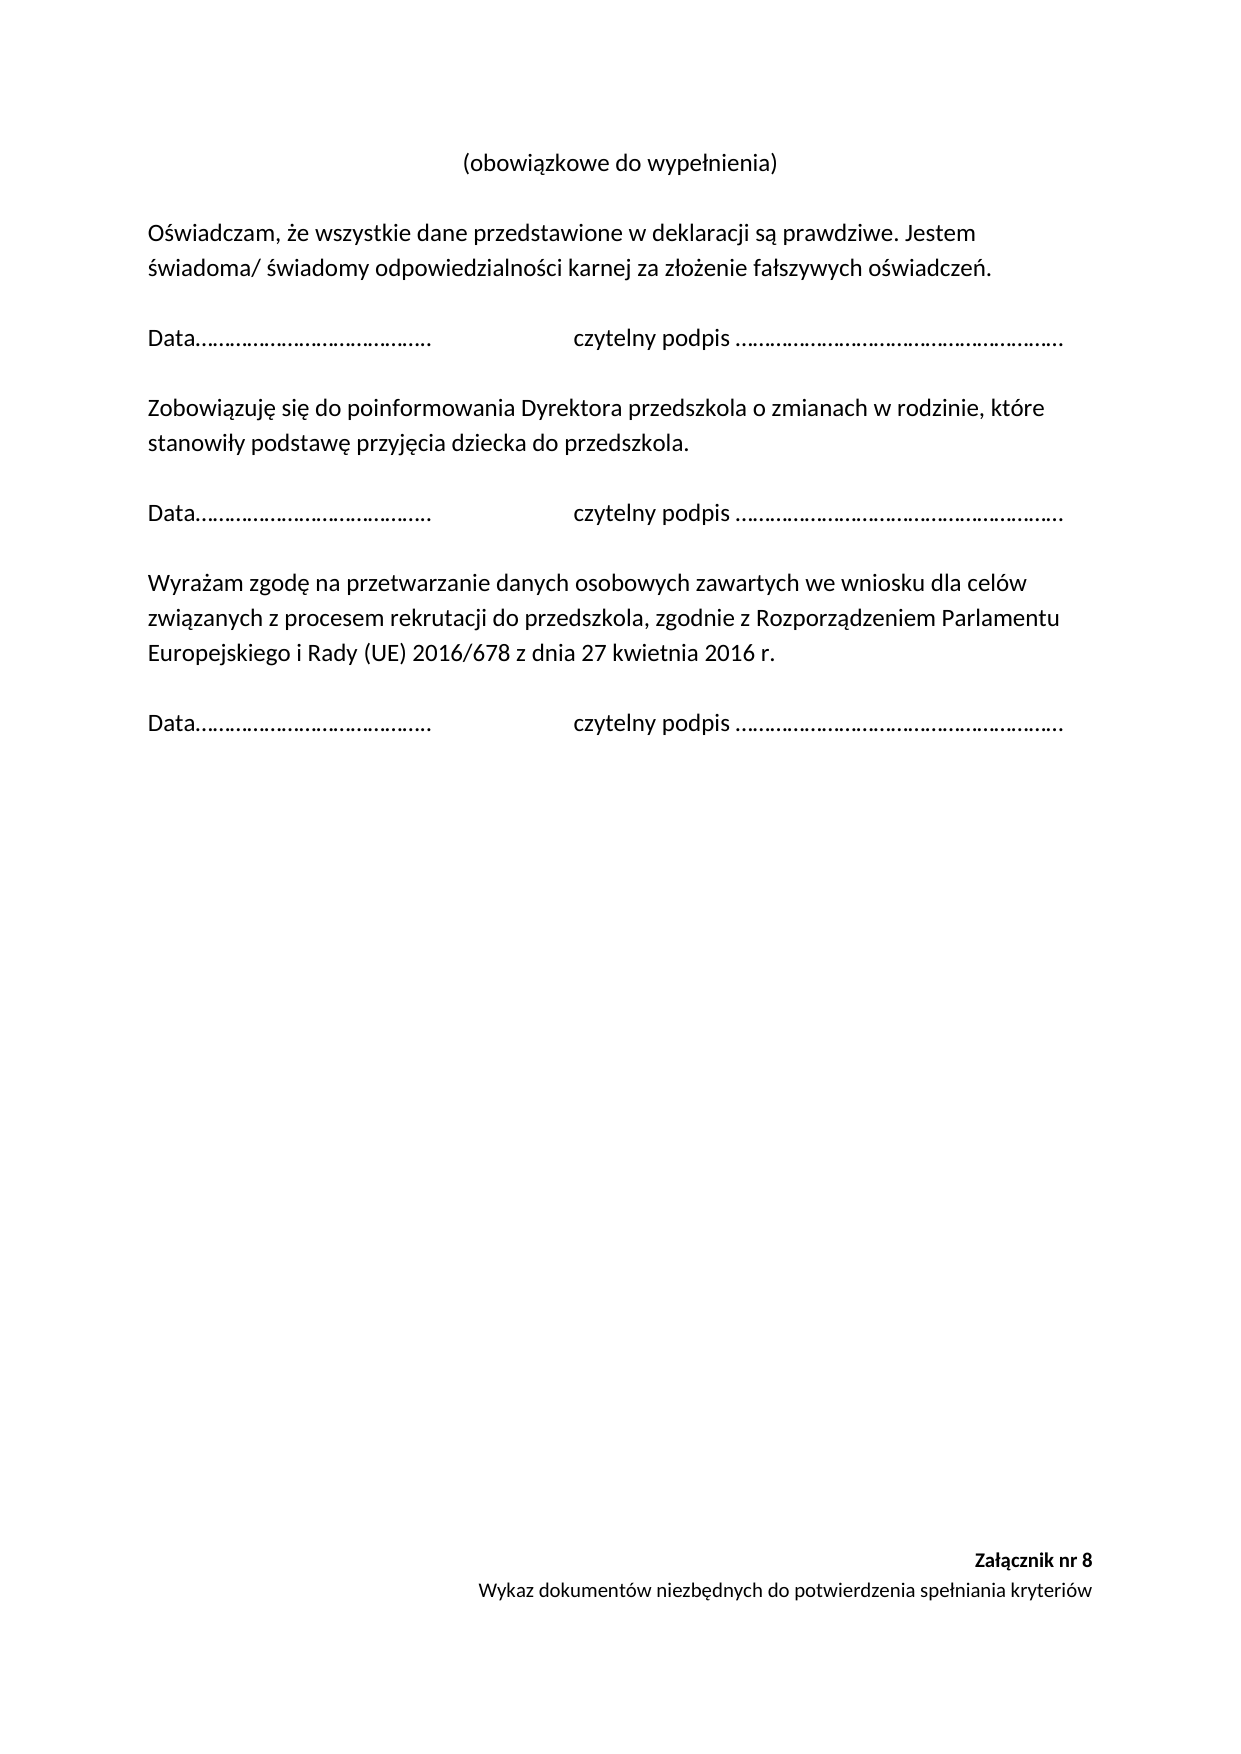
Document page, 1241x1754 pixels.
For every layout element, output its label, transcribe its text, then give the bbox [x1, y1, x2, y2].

text Załącznik nr 8 [148, 1548, 1093, 1573]
text Zobowiązuję się do poinformowania Dyrektora przedszkola o zmianach w rodzinie, które stanowiły podstawę przyjęcia dziecka do przedszkola. [148, 393, 1093, 458]
text Wykaz dokumentów niezbędnych do potwierdzenia spełniania kryteriów [148, 1577, 1093, 1602]
text Data………………………………….. czytelny podpis ………………………………………………… [148, 323, 1093, 353]
text Oświadczam, że wszystkie dane przedstawione w deklaracji są prawdziwe. Jestem świadoma/ świadomy odpowiedzialności karnej za złożenie fałszywych oświadczeń. [148, 218, 1093, 283]
text Data………………………………….. czytelny podpis ………………………………………………… [148, 708, 1093, 738]
text (obowiązkowe do wypełnienia) [148, 148, 1093, 178]
text Data………………………………….. czytelny podpis ………………………………………………… [148, 498, 1093, 528]
text Wyrażam zgodę na przetwarzanie danych osobowych zawartych we wniosku dla celów związanych z procesem rekrutacji do przedszkola, zgodnie z Rozporządzeniem Parlamentu Europejskiego i Rady (UE) 2016/678 z dnia 27 kwietnia 2016 r. [148, 568, 1093, 668]
